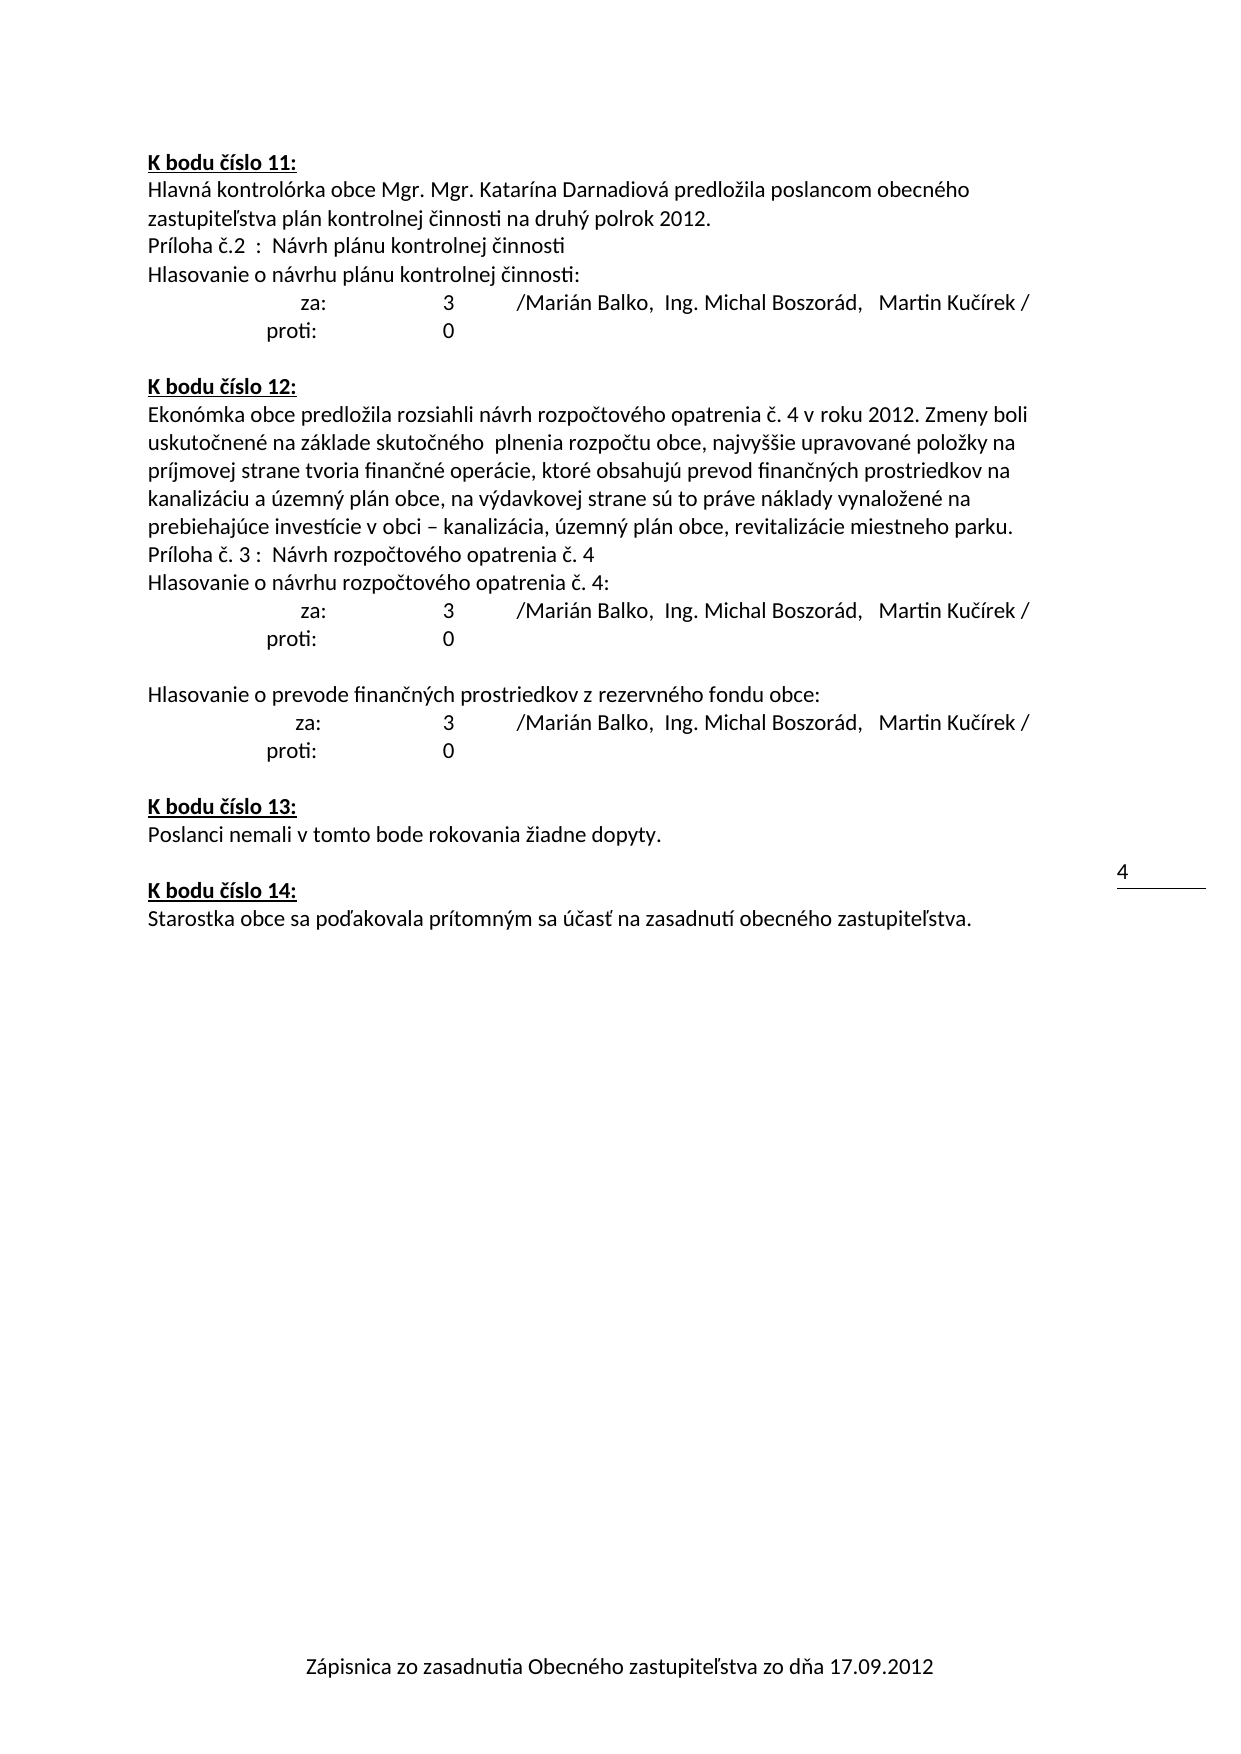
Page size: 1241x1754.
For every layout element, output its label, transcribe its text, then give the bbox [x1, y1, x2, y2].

text K bodu číslo 14: [148, 876, 1093, 904]
text proti: 0 [148, 316, 1093, 344]
text za: 3 /Marián Balko, Ing. Michal Boszorád, Martin Kučírek / [295, 708, 1093, 736]
text K bodu číslo 11: [148, 148, 1093, 176]
text za: 3 /Marián Balko, Ing. Michal Boszorád, Martin Kučírek / [295, 596, 1093, 624]
text K bodu číslo 12: [148, 372, 1093, 400]
text Poslanci nemali v tomto bode rokovania žiadne dopyty. [148, 820, 1093, 848]
text proti: 0 [148, 624, 1093, 652]
text Hlasovanie o návrhu plánu kontrolnej činnosti: [148, 260, 1093, 288]
text Hlasovanie o prevode finančných prostriedkov z rezervného fondu obce: [148, 680, 1093, 708]
text Starostka obce sa poďakovala prítomným sa účasť na zasadnutí obecného zastupiteľstva. [148, 904, 1093, 932]
text Hlavná kontrolórka obce Mgr. Mgr. Katarína Darnadiová predložila poslancom obecného zastupiteľstva plán kontrolnej činnosti na druhý polrok 2012. [148, 176, 1093, 232]
text proti: 0 [148, 736, 1093, 764]
text Hlasovanie o návrhu rozpočtového opatrenia č. 4: [148, 568, 1093, 596]
text za: 3 /Marián Balko, Ing. Michal Boszorád, Martin Kučírek / [295, 288, 1093, 316]
text K bodu číslo 13: [148, 792, 1093, 820]
text Príloha č.2 : Návrh plánu kontrolnej činnosti [148, 232, 1093, 260]
text Príloha č. 3 : Návrh rozpočtového opatrenia č. 4 [148, 540, 1093, 568]
text Ekonómka obce predložila rozsiahli návrh rozpočtového opatrenia č. 4 v roku 2012. Zmeny boli uskutočnené na základe skutočného plnenia rozpočtu obce, najvyššie upravované položky na príjmovej strane tvoria finančné operácie, ktoré obsahujú prevod finančných prostriedkov na kanalizáciu a územný plán obce, na výdavkovej strane sú to práve náklady vynaložené na prebiehajúce investície v obci – kanalizácia, územný plán obce, revitalizácie miestneho parku. [148, 400, 1093, 540]
